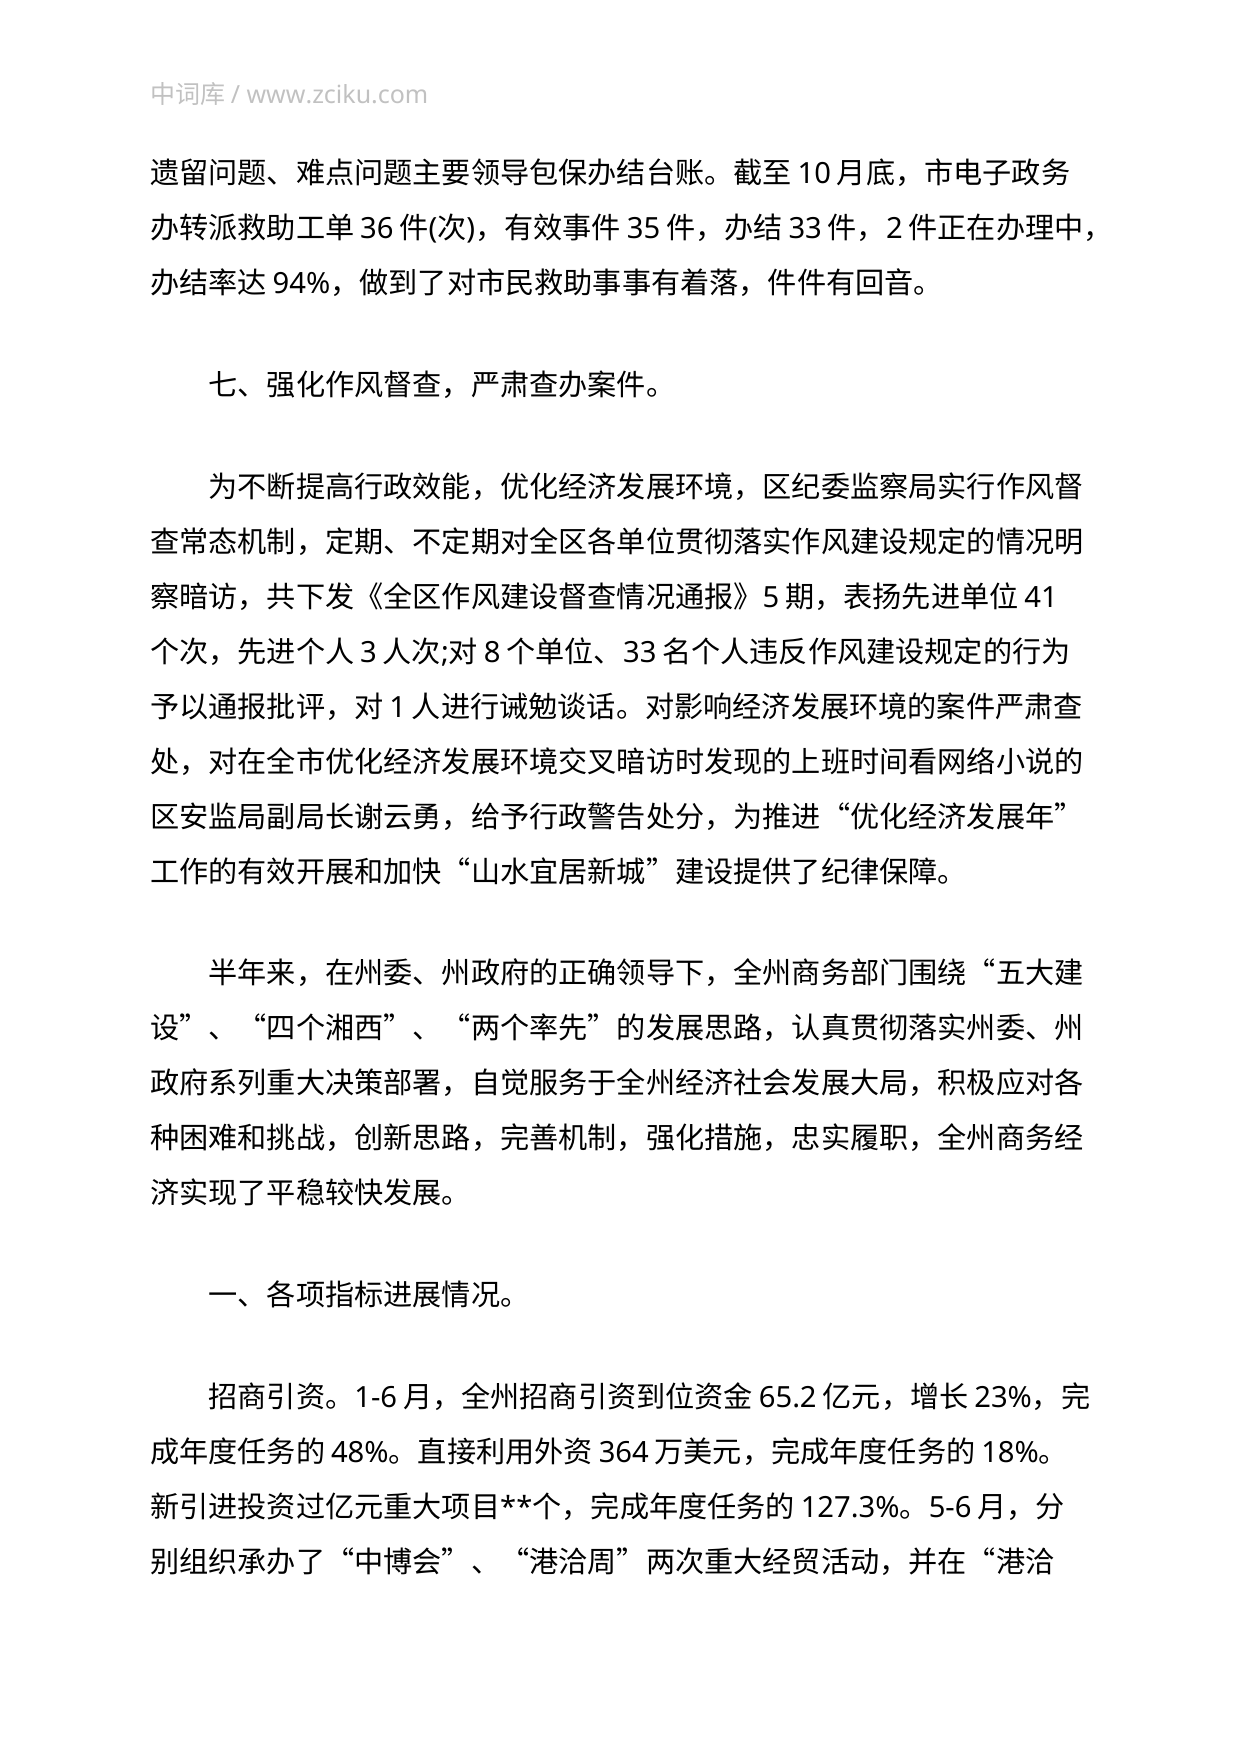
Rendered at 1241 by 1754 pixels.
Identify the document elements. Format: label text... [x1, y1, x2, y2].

text 半年来，在州委、州政府的正确领导下，全州商务部门围绕“五大建设”、“四个湘西”、“两个率先”的发展思路，认真贯彻落实州委、州政府系列重大决策部署，自觉服务于全州经济社会发展大局，积极应对各种困难和挑战，创新思路，完善机制，强化措施，忠实履职，全州商务经济实现了平稳较快发展。 [150, 950, 1090, 1212]
text 为不断提高行政效能，优化经济发展环境，区纪委监察局实行作风督查常态机制，定期、不定期对全区各单位贯彻落实作风建设规定的情况明察暗访，共下发《全区作风建设督查情况通报》5期，表扬先进单位41个次，先进个人3人次;对8个单位、33名个人违反作风建设规定的行为予以通报批评，对1人进行诫勉谈话。对影响经济发展环境的案件严肃查处，对在全市优化经济发展环境交叉暗访时发现的上班时间看网络小说的区安监局副局长谢云勇，给予行政警告处分，为推进“优化经济发展年”工作的有效开展和加快“山水宜居新城”建设提供了纪律保障。 [150, 464, 1090, 891]
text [150, 150, 1090, 302]
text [150, 1373, 1090, 1581]
text 七、强化作风督查，严肃查办案件。 [150, 362, 1090, 404]
text 一、各项指标进展情况。 [150, 1271, 1090, 1314]
